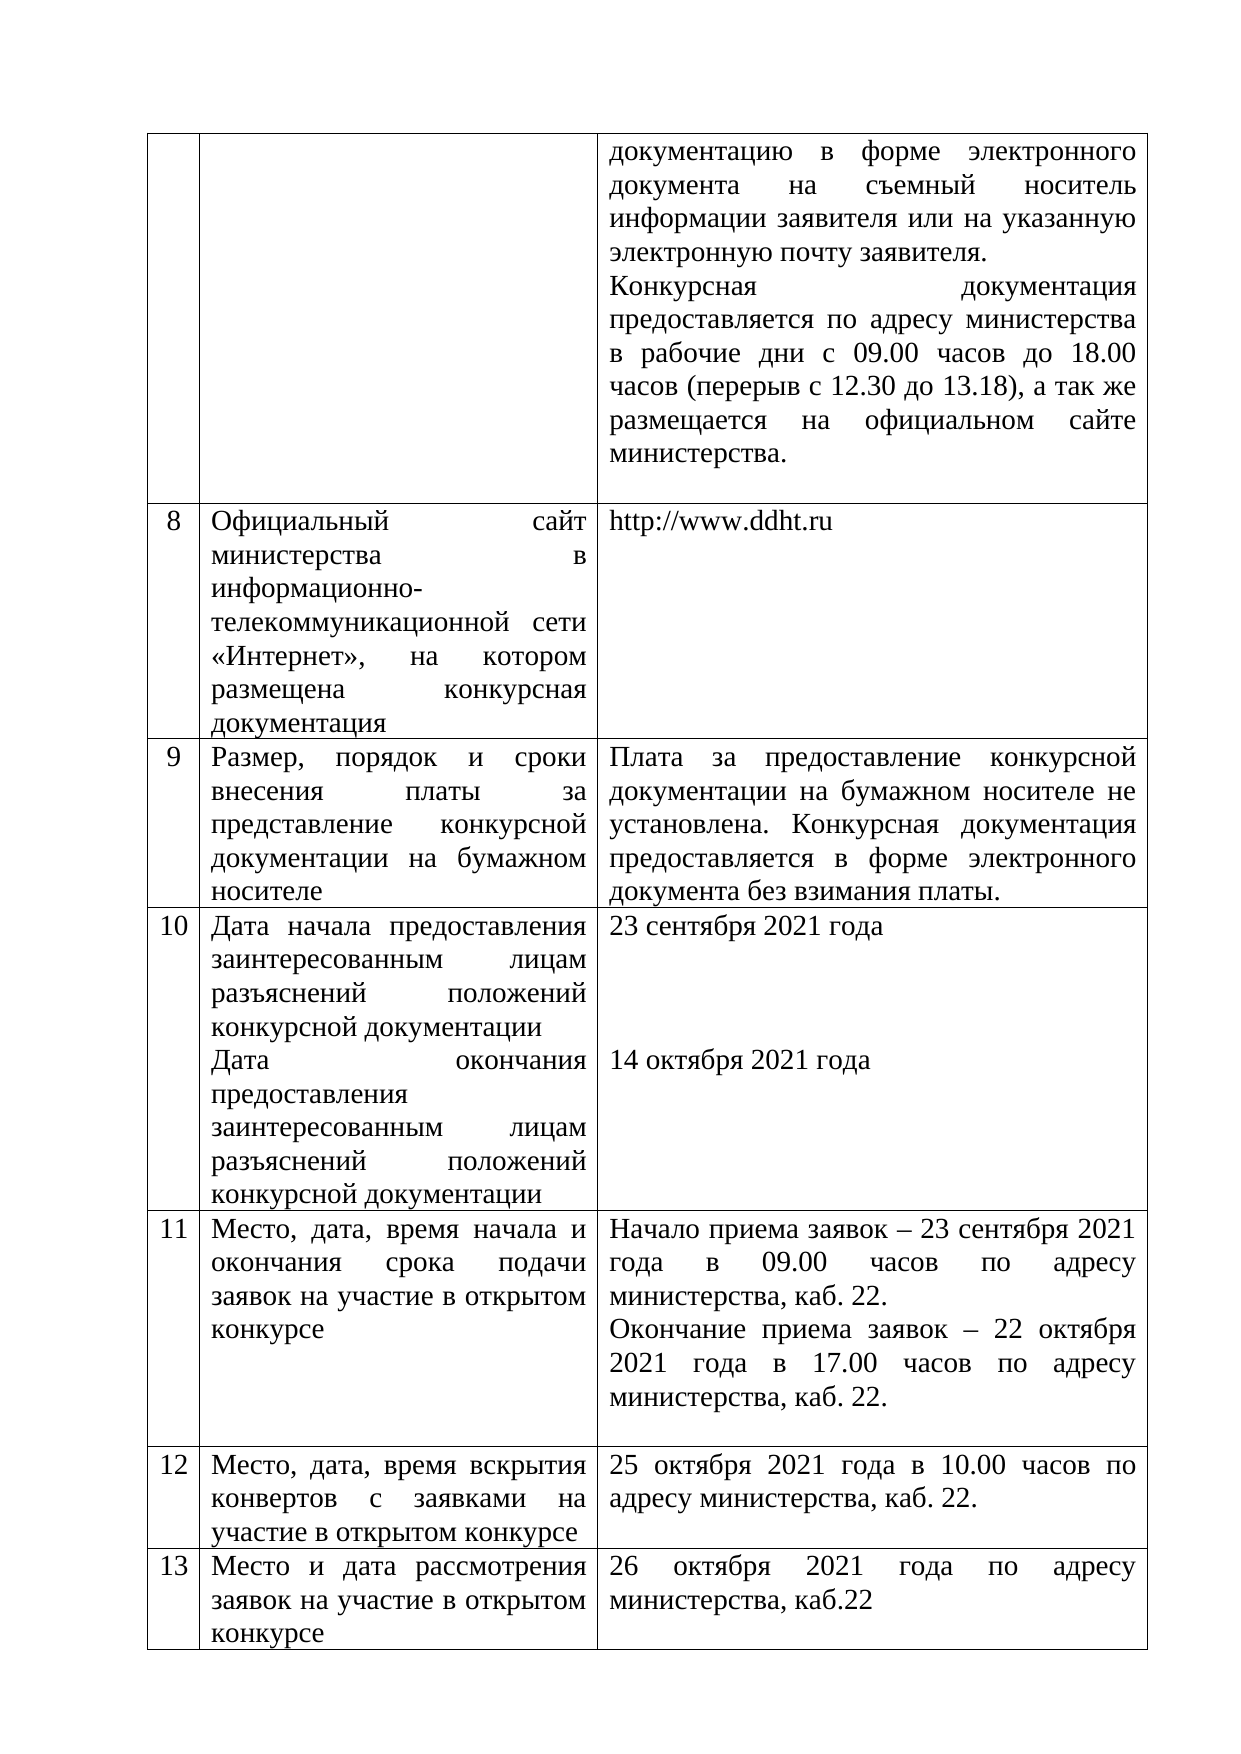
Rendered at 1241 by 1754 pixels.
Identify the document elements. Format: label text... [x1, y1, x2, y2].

table_cell 8 [148, 504, 199, 738]
table_cell Размер, порядок и сроки внесения платы за представление конкурсной документации на бумажном носителе [200, 739, 597, 907]
table_cell Место, дата, время вскрытия конвертов с заявками на участие в открытом конкурсе [200, 1447, 597, 1547]
table_cell Официальный сайт министерства в информационно-телекоммуникационной сети «Интернет», на котором размещена конкурсная документация [200, 504, 597, 738]
table_cell 12 [148, 1447, 199, 1547]
table_cell 25 октября 2021 года в 10.00 часов по адресу министерства, каб. 22. [598, 1447, 1147, 1547]
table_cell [598, 134, 1147, 502]
table_cell 26 октября 2021 года по адресу министерства, каб.22 [598, 1549, 1147, 1649]
table_cell Место и дата рассмотрения заявок на участие в открытом конкурсе [200, 1549, 597, 1649]
table_cell 10 [148, 908, 199, 1210]
table_cell 13 [148, 1549, 199, 1649]
table_cell 7 [148, 134, 199, 502]
table_cell 23 сентября 2021 года 14 октября 2021 года [598, 908, 1147, 1210]
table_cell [200, 134, 597, 502]
table_cell Начало приема заявок – 23 сентября 2021 года в 09.00 часов по адресу министерства, каб. 22. Окончание приема заявок – 22 октября 2021 года в 17.00 часов по адресу министерства, каб. 22. [598, 1211, 1147, 1446]
table_cell Место, дата, время начала и окончания срока подачи заявок на участие в открытом конкурсе [200, 1211, 597, 1446]
table_cell http://www.ddht.ru [598, 504, 1147, 738]
table_cell 9 [148, 739, 199, 907]
table_cell 11 [148, 1211, 199, 1446]
table_cell Плата за предоставление конкурсной документации на бумажном носителе не установлена. Конкурсная документация предоставляется в форме электронного документа без взимания платы. [598, 739, 1147, 907]
table_cell Дата начала предоставления заинтересованным лицам разъяснений положений конкурсной документации Дата окончания предоставления заинтересованным лицам разъяснений положений конкурсной документации [200, 908, 597, 1210]
